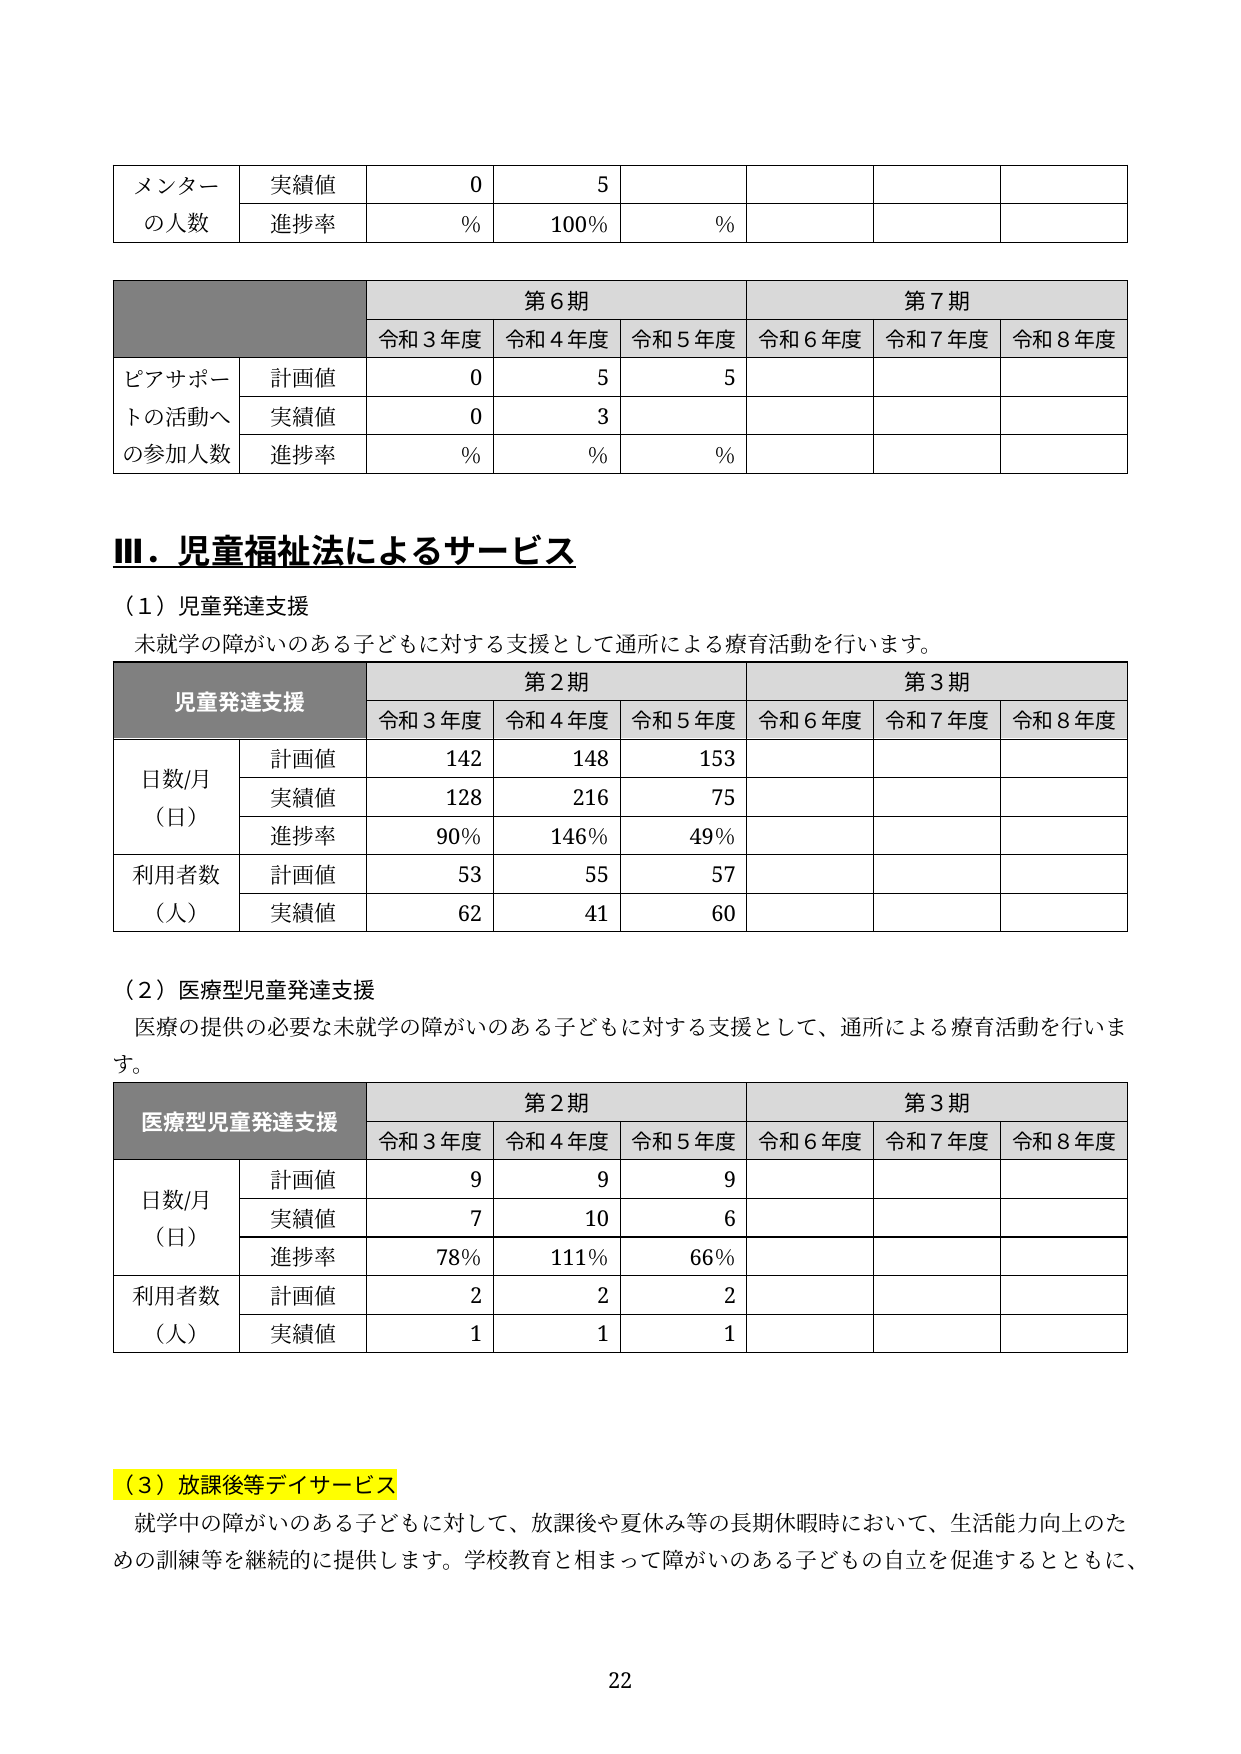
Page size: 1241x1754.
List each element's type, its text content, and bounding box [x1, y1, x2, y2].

table_cell 計画値 [240, 1160, 366, 1198]
table_cell 10 [494, 1199, 620, 1236]
table_cell [1001, 817, 1127, 854]
table_cell 90％ [367, 817, 493, 854]
table_cell 111％ [494, 1238, 620, 1275]
table_header [114, 281, 366, 357]
table_cell 令和３年度 [367, 1122, 493, 1159]
table_header 第２期 [367, 1083, 746, 1121]
table_cell [1001, 1199, 1127, 1236]
table_cell 実績値 [240, 166, 366, 203]
table_cell [1001, 397, 1127, 434]
table_cell 令和５年度 [621, 701, 746, 738]
table_cell 0 [367, 397, 493, 434]
table_cell [1001, 1238, 1127, 1275]
table_cell [747, 740, 873, 777]
table_cell 142 [367, 740, 493, 777]
table_cell [874, 740, 1000, 777]
table_cell [1001, 894, 1127, 931]
table_cell 計画値 [240, 855, 366, 893]
table_cell 実績値 [240, 1199, 366, 1236]
table_cell [1001, 1315, 1127, 1352]
table_cell 146％ [494, 817, 620, 854]
table_cell [874, 397, 1000, 434]
table_cell 実績値 [240, 894, 366, 931]
table_cell 利用者数 （人） [114, 855, 239, 931]
table_cell ％ [621, 204, 746, 242]
table_cell 55 [494, 855, 620, 893]
table_cell 令和７年度 [874, 320, 1000, 357]
table_cell 128 [367, 778, 493, 816]
table_cell [747, 358, 873, 396]
table_cell ペアレントメンター の人数 [114, 166, 239, 242]
table_cell 令和６年度 [747, 1122, 873, 1159]
table_cell 令和８年度 [1001, 1122, 1127, 1159]
table_cell 令和４年度 [494, 320, 620, 357]
table_cell 41 [494, 894, 620, 931]
table_cell 78％ [367, 1238, 493, 1275]
table_cell 令和３年度 [367, 701, 493, 738]
table_cell 153 [621, 740, 746, 777]
table_cell 3 [494, 397, 620, 434]
table_cell [874, 855, 1000, 893]
table_cell 進捗率 [240, 817, 366, 854]
table_cell [874, 435, 1000, 473]
table_cell 令和７年度 [874, 1122, 1000, 1159]
text 未就学の障がいのある子どもに対する支援として通所による療育活動を行います。 [112, 624, 1128, 661]
table_cell 2 [494, 1276, 620, 1313]
table_cell 令和４年度 [494, 701, 620, 738]
table_cell 令和７年度 [874, 701, 1000, 738]
table_cell [1001, 778, 1127, 816]
table_cell 令和６年度 [747, 701, 873, 738]
text （３）放課後等デイサービス [112, 1466, 1128, 1503]
table_cell 100％ [494, 204, 620, 242]
table_cell [747, 817, 873, 854]
table_cell [874, 166, 1000, 203]
table_cell 実績値 [240, 397, 366, 434]
table_cell [874, 894, 1000, 931]
table_cell 60 [621, 894, 746, 931]
table_cell 令和４年度 [494, 1122, 620, 1159]
table_cell 216 [494, 778, 620, 816]
table_cell 5 [621, 358, 746, 396]
table_cell [874, 1276, 1000, 1313]
text （２）医療型児童発達支援 [112, 970, 1128, 1007]
table_cell 53 [367, 855, 493, 893]
table_cell 令和８年度 [1001, 320, 1127, 357]
table_cell [1001, 435, 1127, 473]
table_cell [747, 855, 873, 893]
table_cell [1001, 1160, 1127, 1198]
table_cell 計画値 [240, 358, 366, 396]
table_cell [747, 1238, 873, 1275]
table_cell [747, 204, 873, 242]
table_cell [874, 1238, 1000, 1275]
table_cell [1001, 204, 1127, 242]
table_cell 進捗率 [240, 204, 366, 242]
table_cell [621, 166, 746, 203]
table_cell 1 [621, 1315, 746, 1352]
table_cell [874, 1160, 1000, 1198]
table_cell [874, 1315, 1000, 1352]
table_cell [1001, 1276, 1127, 1313]
table_cell ％ [367, 435, 493, 473]
table_cell [1001, 166, 1127, 203]
table_cell 令和５年度 [621, 320, 746, 357]
table_cell 49％ [621, 817, 746, 854]
table_cell 9 [494, 1160, 620, 1198]
table_cell [747, 397, 873, 434]
table_cell 日数/月 （日） [114, 1160, 239, 1275]
table_cell 実績値 [240, 1315, 366, 1352]
table_cell ピアサポートの活動へ の参加人数 [114, 358, 239, 473]
table_header 児童発達支援 [114, 663, 366, 738]
table_cell 7 [367, 1199, 493, 1236]
table_cell ％ [621, 435, 746, 473]
table_cell [747, 778, 873, 816]
table_header 第６期 [367, 281, 746, 319]
table_cell ％ [367, 204, 493, 242]
table_cell 66％ [621, 1238, 746, 1275]
table_cell 5 [494, 358, 620, 396]
table_cell 1 [367, 1315, 493, 1352]
table_cell 0 [367, 358, 493, 396]
table_cell 2 [621, 1276, 746, 1313]
table_cell 進捗率 [240, 435, 366, 473]
table_cell ％ [494, 435, 620, 473]
table_cell 62 [367, 894, 493, 931]
table_header 第３期 [747, 663, 1127, 700]
table_cell 5 [494, 166, 620, 203]
table_cell [1001, 740, 1127, 777]
table_cell [747, 166, 873, 203]
table_cell [747, 1276, 873, 1313]
table_cell 進捗率 [240, 1238, 366, 1275]
table_header 第７期 [747, 281, 1127, 319]
table_cell 6 [621, 1199, 746, 1236]
table_cell [747, 1315, 873, 1352]
text Ⅲ．児童福祉法によるサービス [112, 511, 1128, 586]
table_cell 令和３年度 [367, 320, 493, 357]
text 医療の提供の必要な未就学の障がいのある子どもに対する支援として、通所による療育活動を行います。 [112, 1007, 1128, 1082]
table_cell 9 [621, 1160, 746, 1198]
table_cell 9 [367, 1160, 493, 1198]
table_cell [874, 358, 1000, 396]
table_cell 利用者数 （人） [114, 1276, 239, 1352]
table_cell 実績値 [240, 778, 366, 816]
text （１）児童発達支援 [112, 586, 1128, 624]
table_cell 日数/月 （日） [114, 740, 239, 854]
table_cell 1 [494, 1315, 620, 1352]
table_cell 0 [367, 166, 493, 203]
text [112, 1503, 1128, 1578]
table_cell [747, 435, 873, 473]
table_cell 75 [621, 778, 746, 816]
table_cell [874, 1199, 1000, 1236]
table_cell [1001, 855, 1127, 893]
table_cell 148 [494, 740, 620, 777]
table_cell [874, 778, 1000, 816]
table_cell [874, 204, 1000, 242]
table_header 医療型児童発達支援 [114, 1083, 366, 1159]
table_cell [747, 1199, 873, 1236]
table_cell 57 [621, 855, 746, 893]
table_cell 計画値 [240, 740, 366, 777]
table_cell 令和６年度 [747, 320, 873, 357]
table_cell 令和８年度 [1001, 701, 1127, 738]
table_cell [874, 817, 1000, 854]
table_cell [621, 397, 746, 434]
table_cell 2 [367, 1276, 493, 1313]
table_cell 計画値 [240, 1276, 366, 1313]
table_cell [1001, 358, 1127, 396]
table_cell 令和５年度 [621, 1122, 746, 1159]
table_cell [747, 894, 873, 931]
table_header 第３期 [747, 1083, 1127, 1121]
table_cell [747, 1160, 873, 1198]
table_header 第２期 [367, 663, 746, 700]
